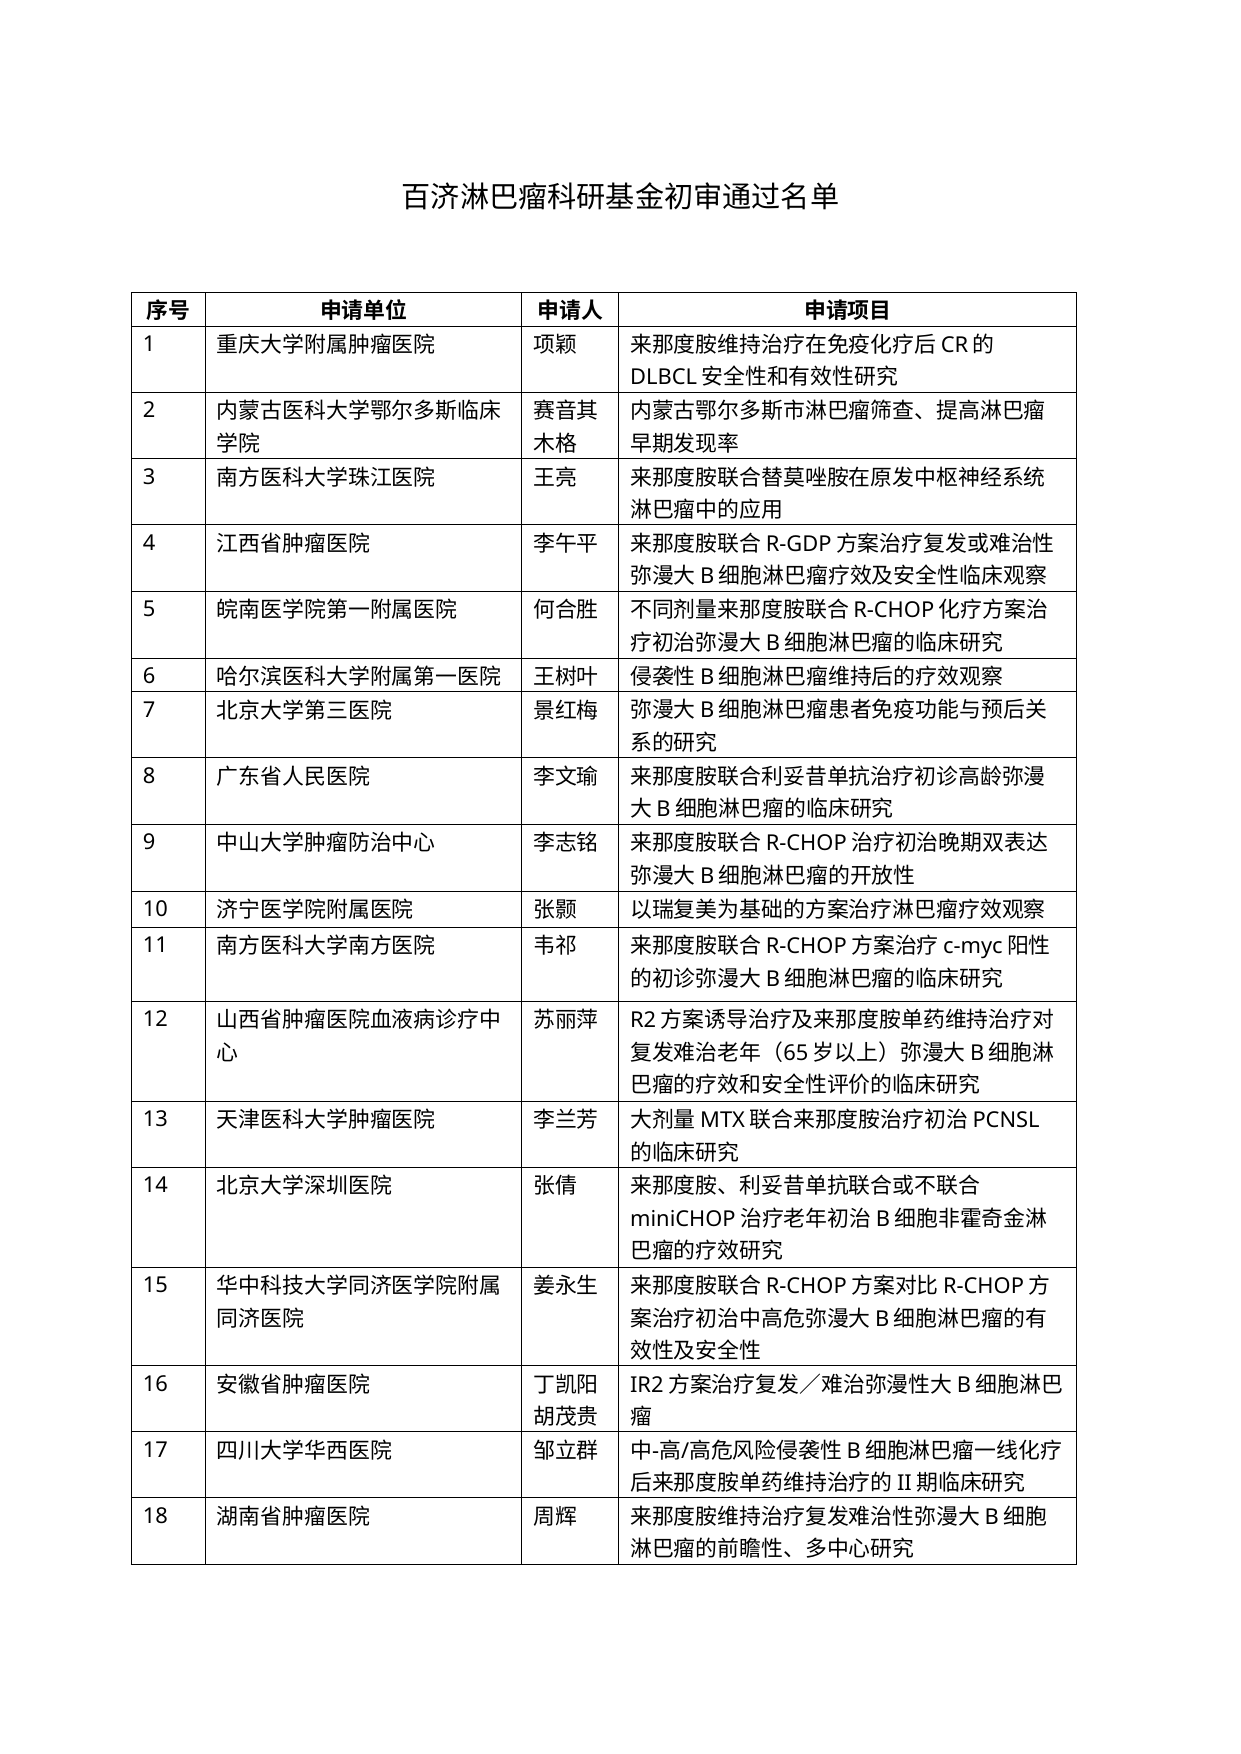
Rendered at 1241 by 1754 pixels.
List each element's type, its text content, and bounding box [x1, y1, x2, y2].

table_cell 中山大学肿瘤防治中心 [206, 825, 521, 891]
table_cell 济宁医学院附属医院 [206, 892, 521, 927]
table_cell 安徽省肿瘤医院 [206, 1366, 521, 1431]
table_cell 来那度胺联合R-CHOP方案治疗c-myc阳性的初诊弥漫大B细胞淋巴瘤的临床研究 [619, 928, 1076, 1001]
table_cell 北京大学第三医院 [206, 692, 521, 757]
table_cell 来那度胺联合利妥昔单抗治疗初诊高龄弥漫大B细胞淋巴瘤的临床研究 [619, 758, 1076, 824]
table_cell IR2方案治疗复发／难治弥漫性大B细胞淋巴瘤 [619, 1366, 1076, 1431]
table_cell 6 [132, 659, 205, 691]
table_cell 9 [132, 825, 205, 891]
table_cell 姜永生 [522, 1268, 618, 1365]
table_cell 山西省肿瘤医院血液病诊疗中心 [206, 1002, 521, 1101]
table_header 申请人 [522, 293, 618, 326]
table_cell 李午平 [522, 525, 618, 591]
table_cell 15 [132, 1268, 205, 1365]
table_cell 11 [132, 928, 205, 1001]
table_cell 赛音其木格 [522, 393, 618, 458]
table_header 申请项目 [619, 293, 1076, 326]
table_cell 3 [132, 459, 205, 524]
table_cell 哈尔滨医科大学附属第一医院 [206, 659, 521, 691]
table_cell 来那度胺联合R-CHOP方案对比R-CHOP方案治疗初治中高危弥漫大B细胞淋巴瘤的有效性及安全性 [619, 1268, 1076, 1365]
table_cell 李文瑜 [522, 758, 618, 824]
text 百济淋巴瘤科研基金初审通过名单 [187, 162, 1053, 227]
table_cell 内蒙古医科大学鄂尔多斯临床学院 [206, 393, 521, 458]
table_cell 苏丽萍 [522, 1002, 618, 1101]
table_cell 16 [132, 1366, 205, 1431]
table_cell 丁凯阳胡茂贵 [522, 1366, 618, 1431]
table_cell 弥漫大B细胞淋巴瘤患者免疫功能与预后关系的研究 [619, 692, 1076, 757]
table_cell 皖南医学院第一附属医院 [206, 592, 521, 658]
table_cell 来那度胺维持治疗复发难治性弥漫大B细胞淋巴瘤的前瞻性、多中心研究 [619, 1498, 1076, 1564]
table_header 序号 [132, 293, 205, 326]
table_cell 重庆大学附属肿瘤医院 [206, 327, 521, 392]
table_cell 南方医科大学南方医院 [206, 928, 521, 1001]
table_cell 2 [132, 393, 205, 458]
table_cell 1 [132, 327, 205, 392]
table_cell 华中科技大学同济医学院附属同济医院 [206, 1268, 521, 1365]
table_cell 内蒙古鄂尔多斯市淋巴瘤筛查、提高淋巴瘤早期发现率 [619, 393, 1076, 458]
table_cell 5 [132, 592, 205, 658]
table_cell 来那度胺联合R-CHOP治疗初治晚期双表达弥漫大B细胞淋巴瘤的开放性 [619, 825, 1076, 891]
table_cell 14 [132, 1168, 205, 1267]
table_cell 中-高/高危风险侵袭性B细胞淋巴瘤一线化疗后来那度胺单药维持治疗的II期临床研究 [619, 1432, 1076, 1497]
table_cell 侵袭性B细胞淋巴瘤维持后的疗效观察 [619, 659, 1076, 691]
table_cell 12 [132, 1002, 205, 1101]
table_cell R2方案诱导治疗及来那度胺单药维持治疗对复发难治老年（65岁以上）弥漫大B细胞淋巴瘤的疗效和安全性评价的临床研究 [619, 1002, 1076, 1101]
table_cell 项颖 [522, 327, 618, 392]
table_cell 18 [132, 1498, 205, 1564]
table_cell 13 [132, 1102, 205, 1167]
table_cell 来那度胺、利妥昔单抗联合或不联合miniCHOP治疗老年初治B细胞非霍奇金淋巴瘤的疗效研究 [619, 1168, 1076, 1267]
table_cell 南方医科大学珠江医院 [206, 459, 521, 524]
table_cell 广东省人民医院 [206, 758, 521, 824]
table_cell 7 [132, 692, 205, 757]
table_cell 8 [132, 758, 205, 824]
table_cell 北京大学深圳医院 [206, 1168, 521, 1267]
table_cell 不同剂量来那度胺联合R-CHOP化疗方案治疗初治弥漫大B细胞淋巴瘤的临床研究 [619, 592, 1076, 658]
table_cell 李兰芳 [522, 1102, 618, 1167]
table_cell 王树叶 [522, 659, 618, 691]
table_cell 王亮 [522, 459, 618, 524]
table_cell 天津医科大学肿瘤医院 [206, 1102, 521, 1167]
table_cell 4 [132, 525, 205, 591]
table_cell 大剂量MTX联合来那度胺治疗初治PCNSL的临床研究 [619, 1102, 1076, 1167]
table_header 申请单位 [206, 293, 521, 326]
table_cell 张颢 [522, 892, 618, 927]
table_cell 17 [132, 1432, 205, 1497]
table_cell 周辉 [522, 1498, 618, 1564]
table_cell 张倩 [522, 1168, 618, 1267]
table_cell 韦祁 [522, 928, 618, 1001]
table_cell 来那度胺联合替莫唑胺在原发中枢神经系统淋巴瘤中的应用 [619, 459, 1076, 524]
table_cell 何合胜 [522, 592, 618, 658]
table_cell 湖南省肿瘤医院 [206, 1498, 521, 1564]
table_cell 10 [132, 892, 205, 927]
table_cell 来那度胺联合R-GDP方案治疗复发或难治性弥漫大B细胞淋巴瘤疗效及安全性临床观察 [619, 525, 1076, 591]
table_cell 邹立群 [522, 1432, 618, 1497]
table_cell 四川大学华西医院 [206, 1432, 521, 1497]
table_cell 江西省肿瘤医院 [206, 525, 521, 591]
table_cell 来那度胺维持治疗在免疫化疗后CR的DLBCL安全性和有效性研究 [619, 327, 1076, 392]
table_cell 景红梅 [522, 692, 618, 757]
table_cell 以瑞复美为基础的方案治疗淋巴瘤疗效观察 [619, 892, 1076, 927]
table_cell 李志铭 [522, 825, 618, 891]
